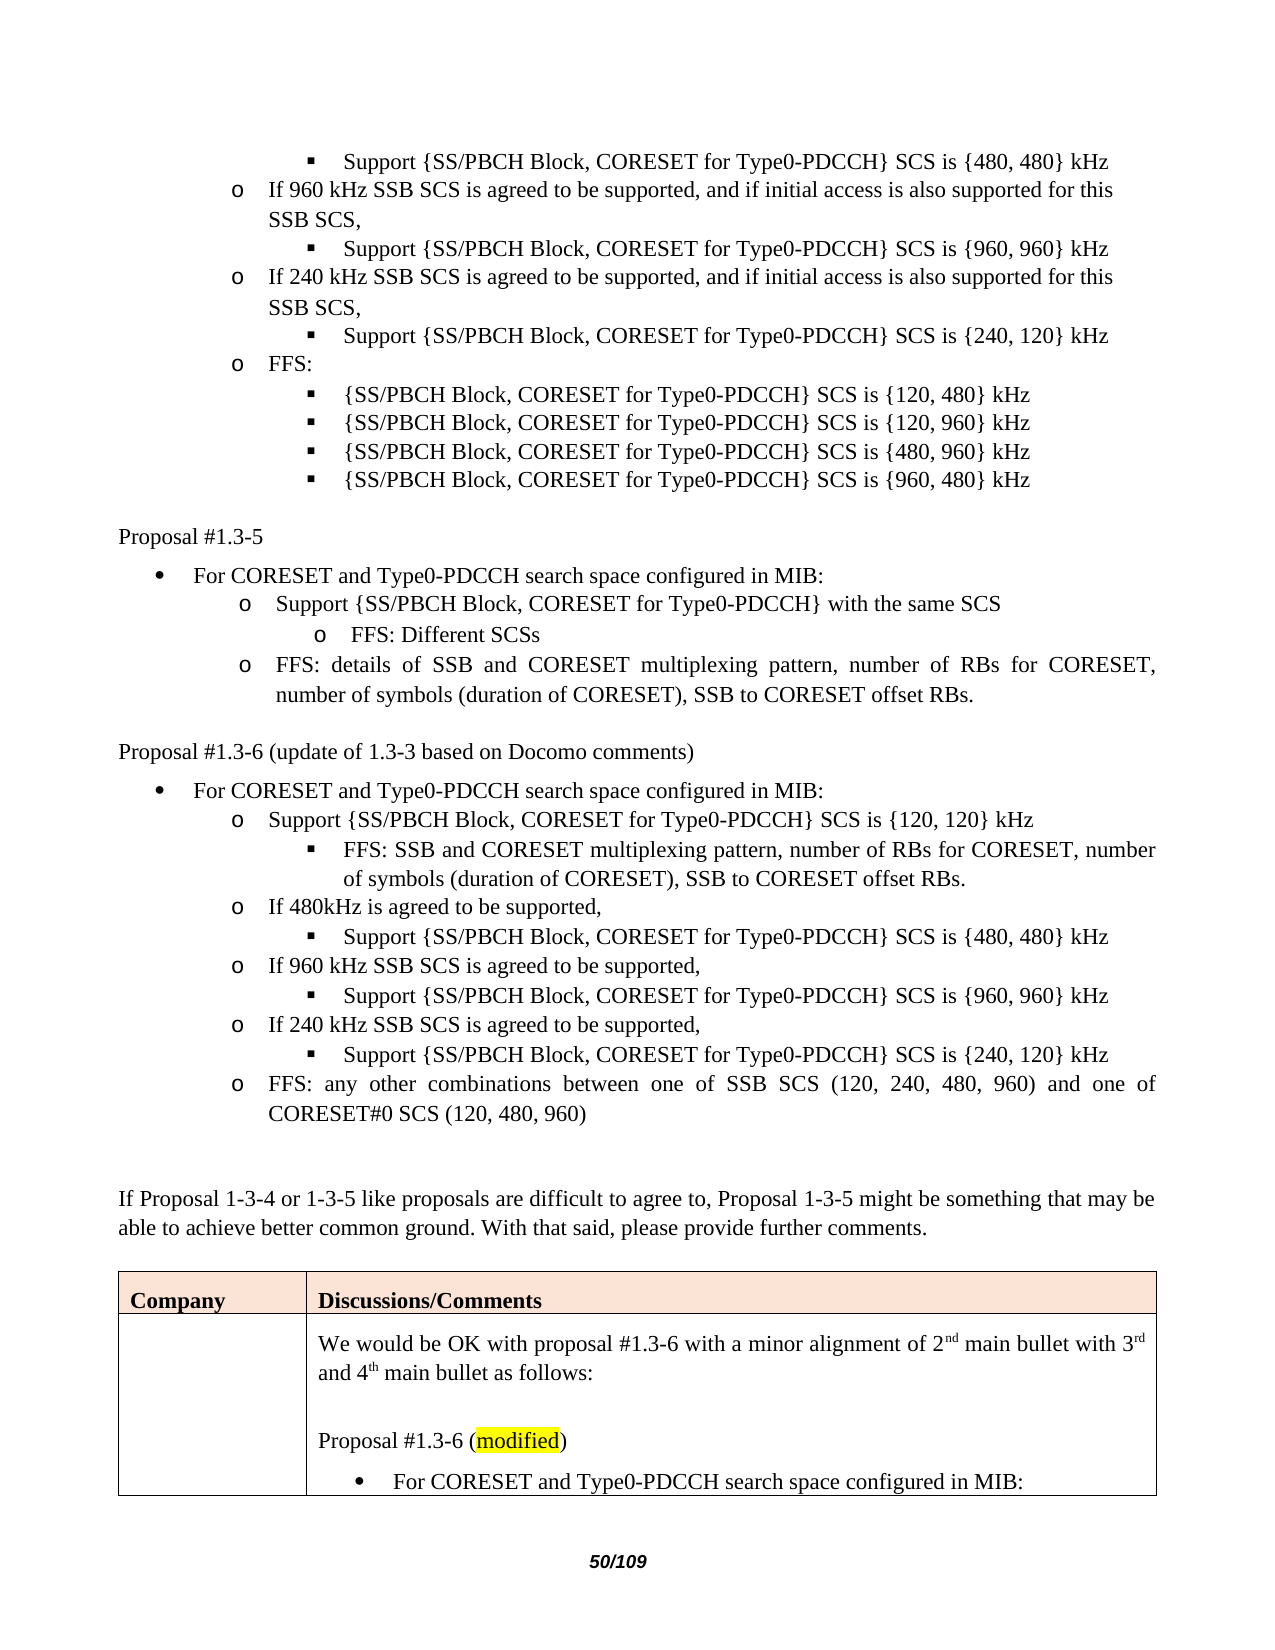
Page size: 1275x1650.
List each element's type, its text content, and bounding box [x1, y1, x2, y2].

list For CORESET and Type0-PDCCH search space configured in MIB: [156, 777, 1157, 804]
list For CORESET and Type0-PDCCH search space configured in MIB: [156, 562, 1157, 588]
table_header Company [119, 1272, 306, 1313]
list FFS: details of SSB and CORESET multiplexing pattern, number of RBs for CORESET, number of symbols (duration of CORESET), SSB to CORESET offset RBs. [238, 651, 1157, 708]
list Support {SS/PBCH Block, CORESET for Type0-PDCCH} SCS is {960, 960} kHz [306, 235, 1157, 261]
subtitle Proposal #1.3-6 (update of 1.3-3 based on Docomo comments) [118, 738, 1157, 765]
table_header Discussions/Comments [307, 1272, 1156, 1313]
list {SS/PBCH Block, CORESET for Type0-PDCCH} SCS is {960, 480} kHz [306, 466, 1157, 493]
list Support {SS/PBCH Block, CORESET for Type0-PDCCH} SCS is {480, 480} kHz [306, 148, 1157, 174]
list FFS: any other combinations between one of SSB SCS (120, 240, 480, 960) and one of CORESET#0 SCS (120, 480, 960) [231, 1069, 1157, 1126]
list If 480kHz is agreed to be supported, [231, 893, 1157, 921]
list Support {SS/PBCH Block, CORESET for Type0-PDCCH} with the same SCS [238, 590, 1157, 619]
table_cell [307, 1314, 1156, 1495]
list {SS/PBCH Block, CORESET for Type0-PDCCH} SCS is {480, 960} kHz [306, 438, 1157, 464]
list {SS/PBCH Block, CORESET for Type0-PDCCH} SCS is {120, 480} kHz [306, 381, 1157, 407]
list Support {SS/PBCH Block, CORESET for Type0-PDCCH} SCS is {240, 120} kHz [306, 1041, 1157, 1067]
list If 240 kHz SSB SCS is agreed to be supported, and if initial access is also supported for this SSB SCS, [231, 263, 1157, 320]
list If 960 kHz SSB SCS is agreed to be supported, [231, 952, 1157, 980]
list If 240 kHz SSB SCS is agreed to be supported, [231, 1011, 1157, 1039]
list Support {SS/PBCH Block, CORESET for Type0-PDCCH} SCS is {960, 960} kHz [306, 982, 1157, 1009]
list FFS: [231, 351, 1157, 379]
list FFS: SSB and CORESET multiplexing pattern, number of RBs for CORESET, number of symbols (duration of CORESET), SSB to CORESET offset RBs. [306, 836, 1157, 891]
list Support {SS/PBCH Block, CORESET for Type0-PDCCH} SCS is {480, 480} kHz [306, 923, 1157, 950]
list {SS/PBCH Block, CORESET for Type0-PDCCH} SCS is {120, 960} kHz [306, 409, 1157, 436]
subtitle Proposal #1.3-5 [118, 523, 1157, 549]
list FFS: Different SCSs [313, 621, 1157, 649]
list Support {SS/PBCH Block, CORESET for Type0-PDCCH} SCS is {240, 120} kHz [306, 322, 1157, 348]
list If 960 kHz SSB SCS is agreed to be supported, and if initial access is also supported for this SSB SCS, [231, 176, 1157, 233]
text If Proposal 1-3-4 or 1-3-5 like proposals are difficult to agree to, Proposal 1-3-5 might be something that may be able to achieve better common ground. With that said, please provide further comments. [118, 1185, 1157, 1240]
list Support {SS/PBCH Block, CORESET for Type0-PDCCH} SCS is {120, 120} kHz [231, 806, 1157, 834]
table_cell [119, 1314, 306, 1495]
